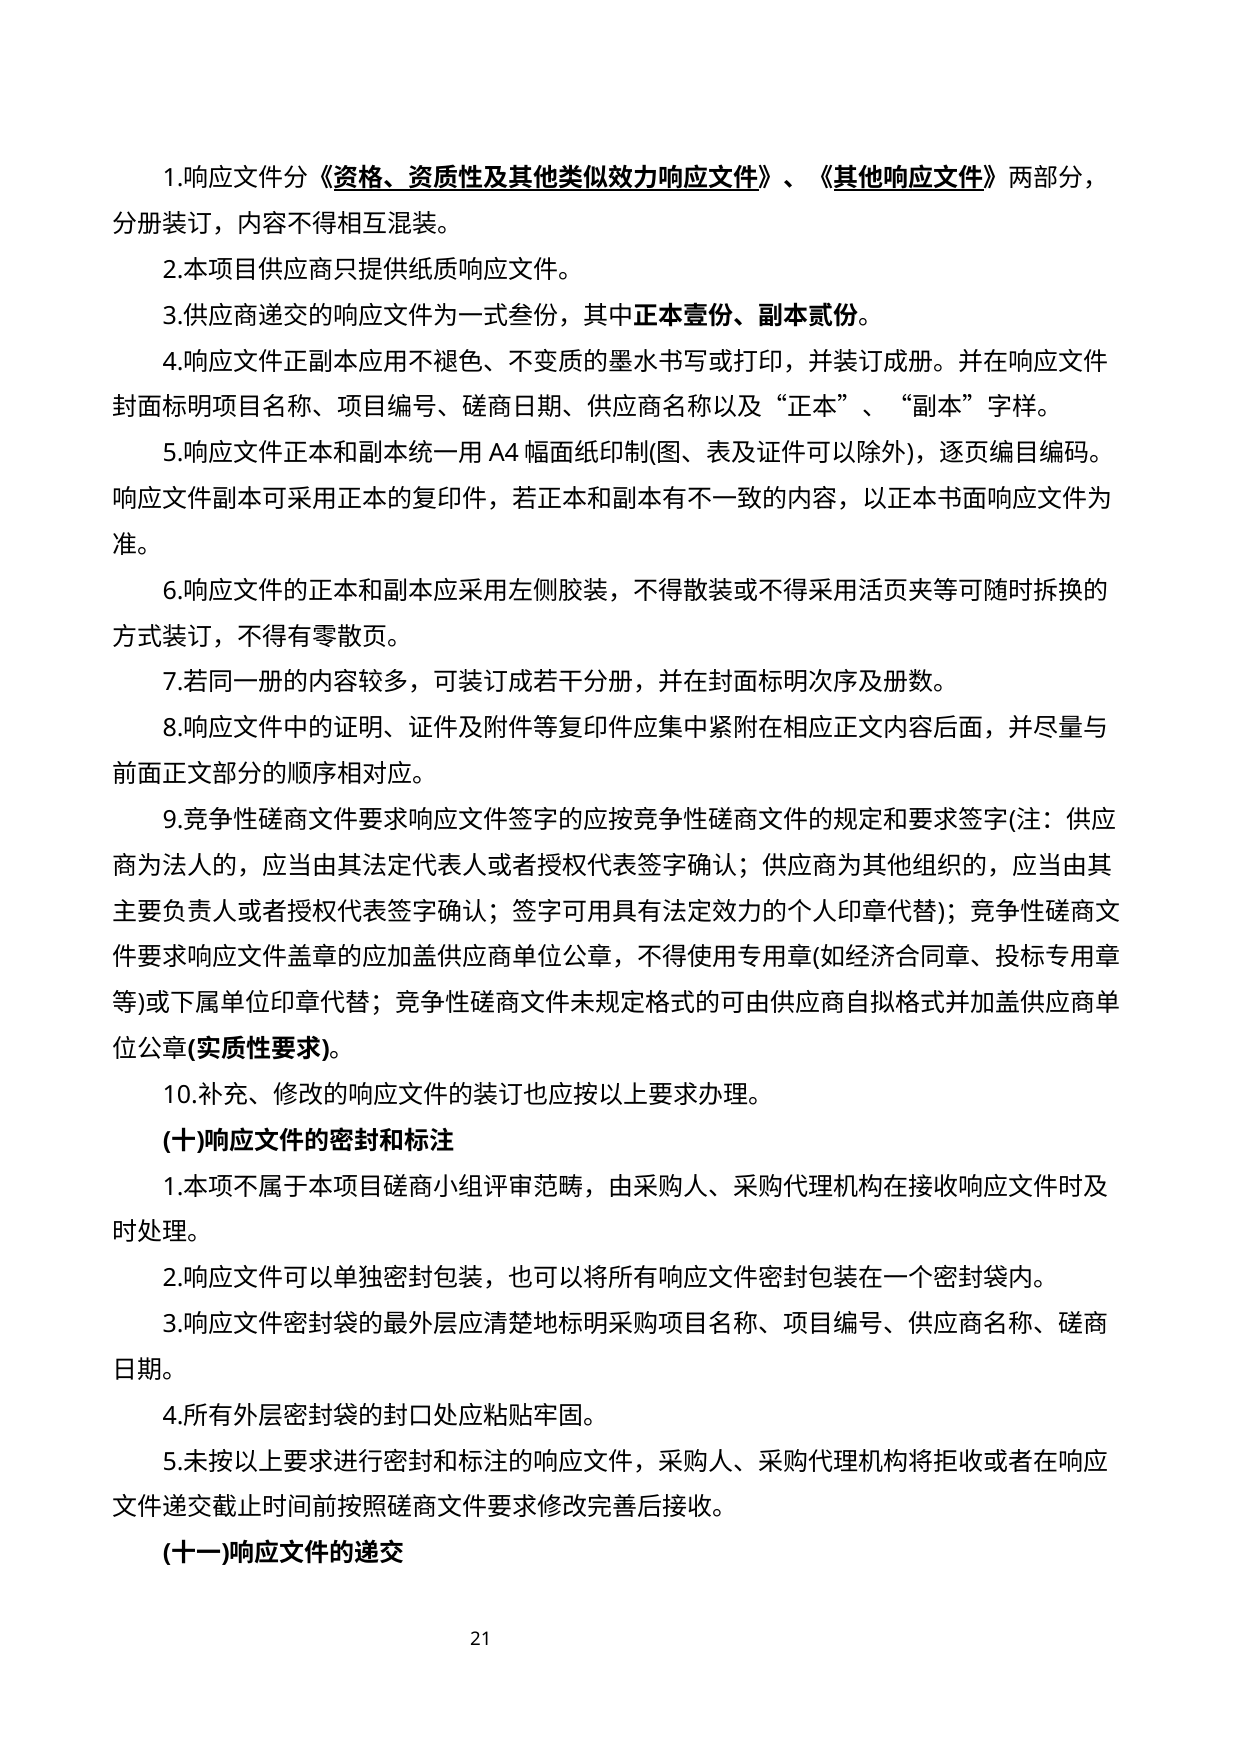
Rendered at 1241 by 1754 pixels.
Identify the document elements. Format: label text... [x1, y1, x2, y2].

text 补充、修改的响应文件的装订也应按以上要求办理。 [112, 1067, 1128, 1112]
list 4.所有外层密封袋的封口处应粘贴牢固。 [112, 1387, 1128, 1433]
list 2.响应文件可以单独密封包装，也可以将所有响应文件密封包装在一个密封袋内。 [112, 1250, 1128, 1296]
text 响应文件分《资格、资质性及其他类似效力响应文件》、《其他响应文件》两部分，分册装订，内容不得相互混装。 [112, 150, 1128, 242]
text 本项目供应商只提供纸质响应文件。 [112, 242, 1128, 287]
text 响应文件的密封和标注 [112, 1112, 1128, 1158]
list 3.响应文件密封袋的最外层应清楚地标明采购项目名称、项目编号、供应商名称、磋商日期。 [112, 1296, 1128, 1387]
list 5.未按以上要求进行密封和标注的响应文件，采购人、采购代理机构将拒收或者在响应文件递交截止时间前按照磋商文件要求修改完善后接收。 [112, 1433, 1128, 1525]
text 响应文件的递交 [112, 1525, 1128, 1571]
text 竞争性磋商文件要求响应文件签字的应按竞争性磋商文件的规定和要求签字(注：供应商为法人的，应当由其法定代表人或者授权代表签字确认；供应商为其他组织的，应当由其主要负责人或者授权代表签字确认；签字可用具有法定效力的个人印章代替)；竞争性磋商文件要求响应文件盖章的应加盖供应商单位公章，不得使用专用章(如经济合同章、投标专用章等)或下属单位印章代替；竞争性磋商文件未规定格式的可由供应商自拟格式并加盖供应商单位公章(实质性要求)。 [112, 792, 1128, 1067]
text 响应文件的正本和副本应采用左侧胶装，不得散装或不得采用活页夹等可随时拆换的方式装订，不得有零散页。 [112, 562, 1128, 654]
list 1.本项不属于本项目磋商小组评审范畴，由采购人、采购代理机构在接收响应文件时及时处理。 [112, 1158, 1128, 1250]
text 响应文件正本和副本统一用A4幅面纸印制(图、表及证件可以除外)，逐页编目编码。响应文件副本可采用正本的复印件，若正本和副本有不一致的内容，以正本书面响应文件为准。 [112, 425, 1128, 562]
text 供应商递交的响应文件为一式叁份，其中正本壹份、副本贰份。 [112, 287, 1128, 333]
text 响应文件正副本应用不褪色、不变质的墨水书写或打印，并装订成册。并在响应文件封面标明项目名称、项目编号、磋商日期、供应商名称以及“正本”、“副本”字样。 [112, 333, 1128, 425]
text 若同一册的内容较多，可装订成若干分册，并在封面标明次序及册数。 [112, 654, 1128, 700]
text 响应文件中的证明、证件及附件等复印件应集中紧附在相应正文内容后面，并尽量与前面正文部分的顺序相对应。 [112, 700, 1128, 792]
